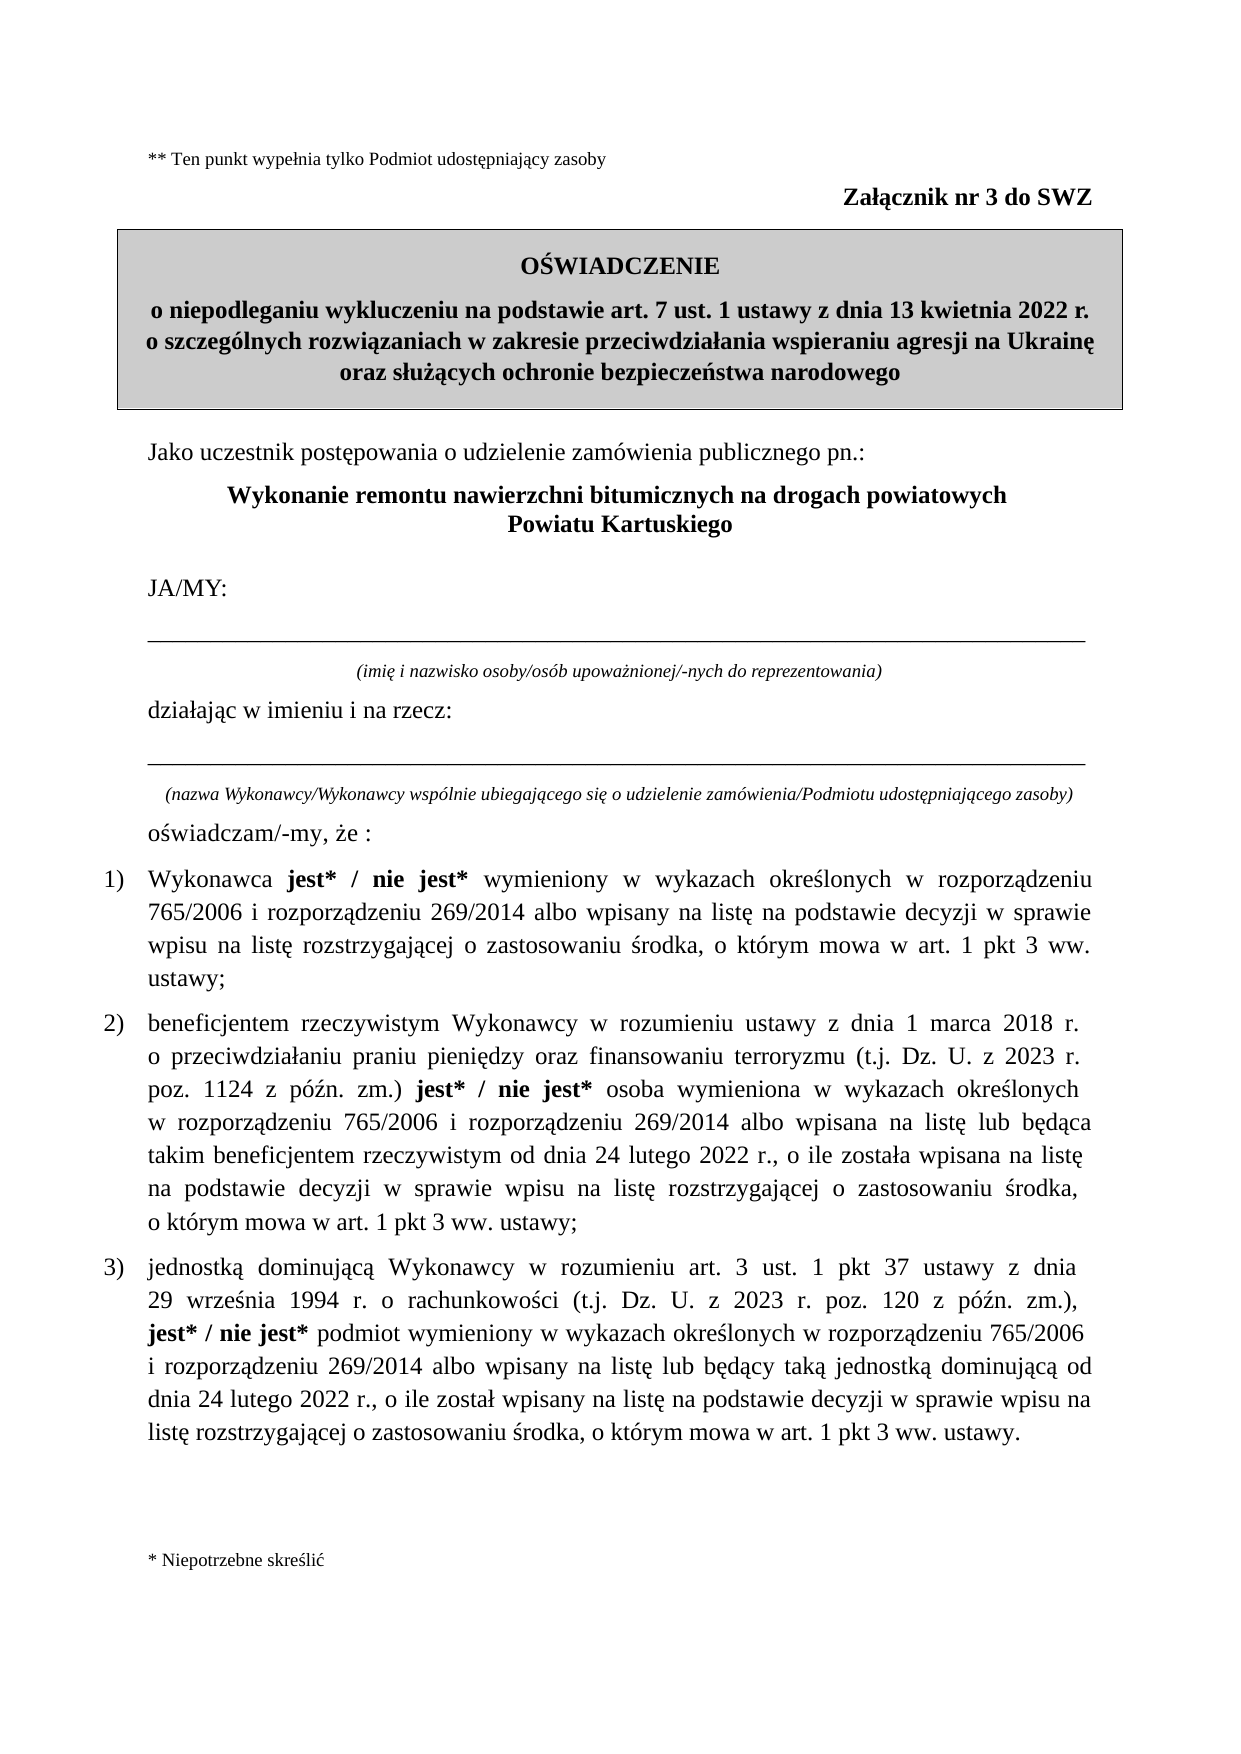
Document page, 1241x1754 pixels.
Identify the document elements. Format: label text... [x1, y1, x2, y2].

text (imię i nazwisko osoby/osób upoważnionej/-nych do reprezentowania) [148, 660, 1093, 681]
text ** Ten punkt wypełnia tylko Podmiot udostępniający zasoby [148, 148, 1093, 169]
text działając w imieniu i na rzecz: [148, 696, 1093, 724]
text 2) beneficjentem rzeczywistym Wykonawcy w rozumieniu ustawy z dnia 1 marca 2018 r. o przeciwdziałaniu praniu pieniędzy oraz finansowaniu terroryzmu (t.j. Dz. U. z 2023 r. poz. 1124 z późn. zm.) jest* / nie jest* osoba wymieniona w wykazach określonych w rozporządzeniu 765/2006 i rozporządzeniu 269/2014 albo wpisana na listę lub będąca takim beneficjentem rzeczywistym od dnia 24 lutego 2022 r., o ile została wpisana na listę na podstawie decyzji w sprawie wpisu na listę rozstrzygającej o zastosowaniu środka, o którym mowa w art. 1 pkt 3 ww. ustawy; [103, 1008, 1093, 1235]
text * Niepotrzebne skreślić [148, 1549, 1093, 1571]
table_header OŚWIADCZENIE o niepodleganiu wykluczeniu na podstawie art. 7 ust. 1 ustawy z dnia 13 kwietnia 2022 r. o szczególnych rozwiązaniach w zakresie przeciwdziałania wspieraniu agresji na Ukrainę oraz służących ochronie bezpieczeństwa narodowego [118, 230, 1122, 408]
text oświadczam/-my, że : [148, 818, 1093, 847]
text 3) jednostką dominującą Wykonawcy w rozumieniu art. 3 ust. 1 pkt 37 ustawy z dnia 29 września 1994 r. o rachunkowości (t.j. Dz. U. z 2023 r. poz. 120 z późn. zm.), jest* / nie jest* podmiot wymieniony w wykazach określonych w rozporządzeniu 765/2006 i rozporządzeniu 269/2014 albo wpisany na listę lub będący taką jednostką dominującą od dnia 24 lutego 2022 r., o ile został wpisany na listę na podstawie decyzji w sprawie wpisu na listę rozstrzygającej o zastosowaniu środka, o którym mowa w art. 1 pkt 3 ww. ustawy. [103, 1252, 1093, 1446]
text JA/MY: [148, 573, 1093, 601]
text Jako uczestnik postępowania o udzielenie zamówienia publicznego pn.: [148, 437, 1093, 466]
text Załącznik nr 3 do SWZ [148, 182, 1093, 210]
text ___________________________________________________________________________ [148, 616, 1093, 645]
text 1) Wykonawca jest* / nie jest* wymieniony w wykazach określonych w rozporządzeniu 765/2006 i rozporządzeniu 269/2014 albo wpisany na listę na podstawie decyzji w sprawie wpisu na listę rozstrzygającej o zastosowaniu środka, o którym mowa w art. 1 pkt 3 ww. ustawy; [103, 864, 1093, 992]
text ___________________________________________________________________________ [148, 739, 1093, 768]
text (nazwa Wykonawcy/Wykonawcy wspólnie ubiegającego się o udzielenie zamówienia/Podmiotu udostępniającego zasoby) [148, 783, 1093, 804]
text Wykonanie remontu nawierzchni bitumicznych na drogach powiatowych Powiatu Kartuskiego [148, 481, 1093, 538]
